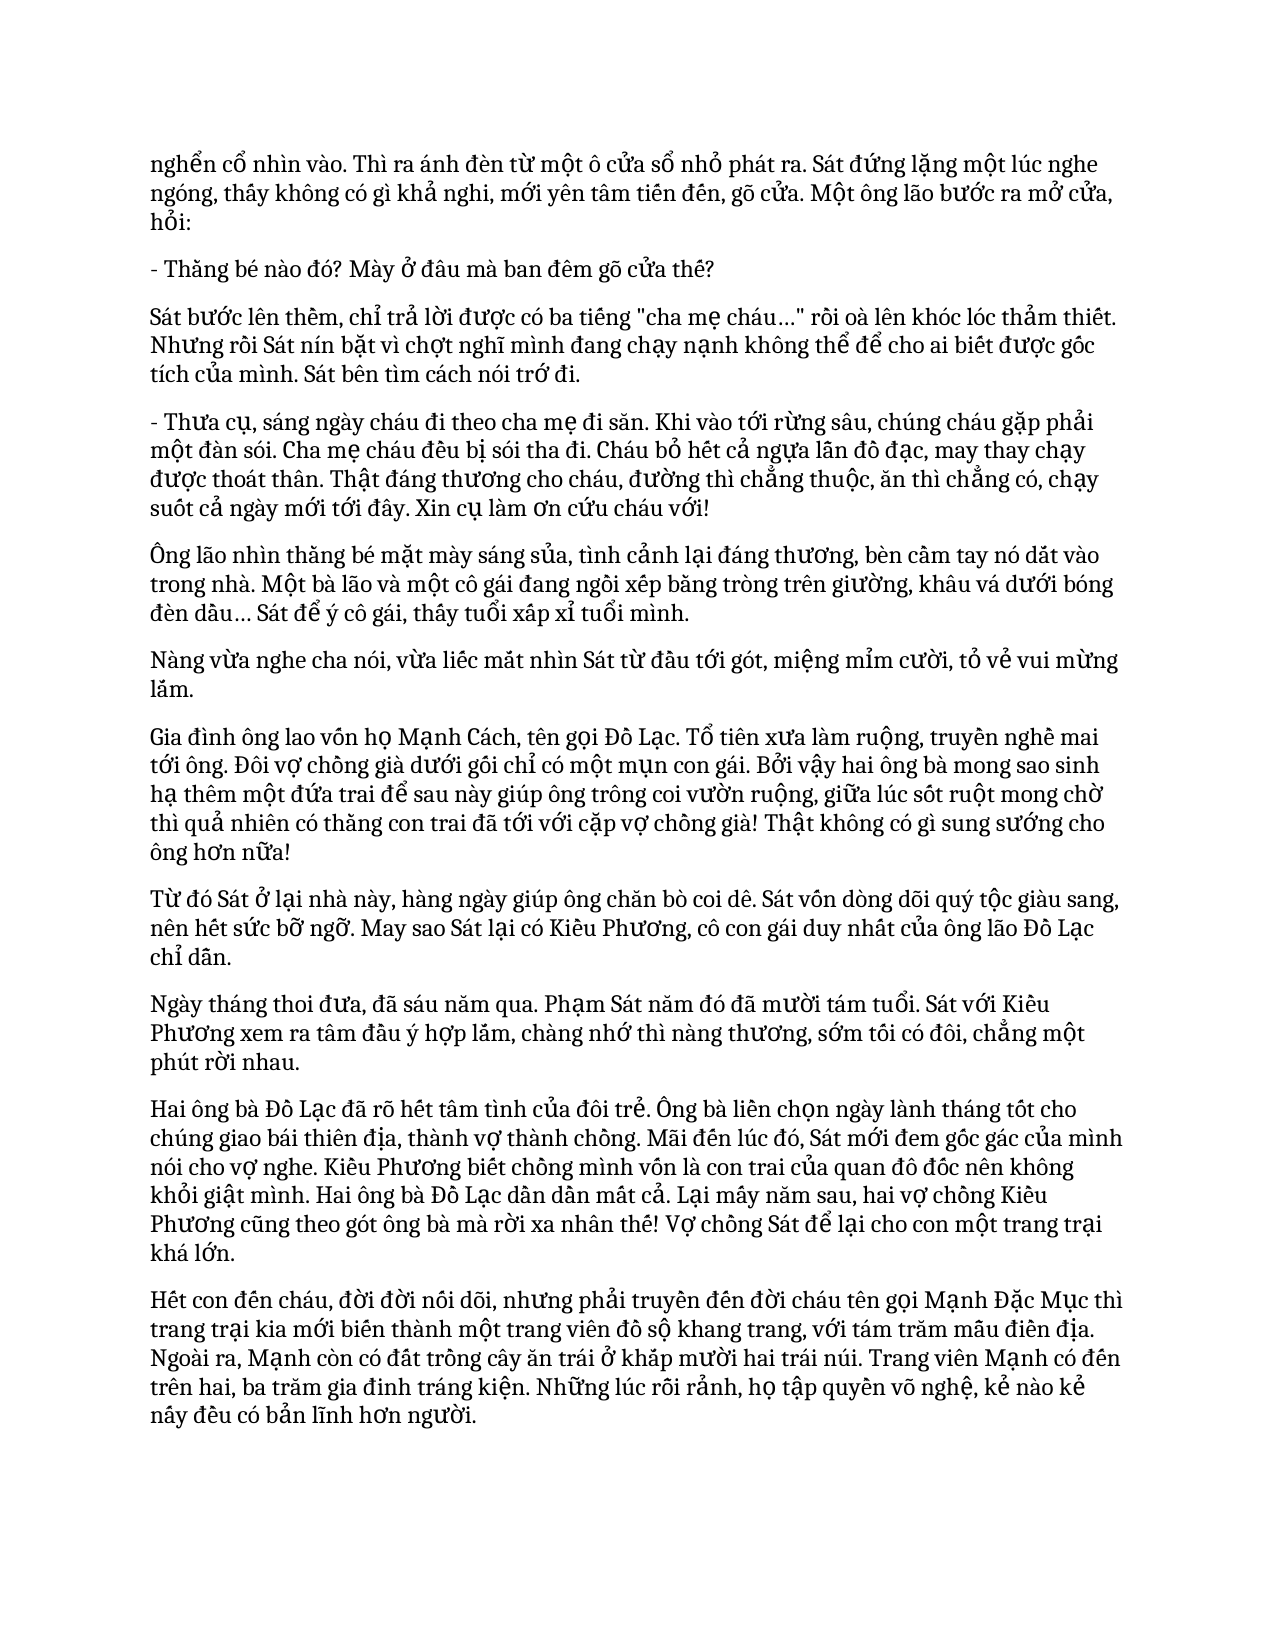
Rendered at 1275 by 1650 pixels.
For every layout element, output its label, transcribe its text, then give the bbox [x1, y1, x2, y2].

text Từ đó Sát ở lại nhà này, hàng ngày giúp ông chăn bò coi dê. Sát vốn dòng dõi quý tộc giàu sang, nên hết sức bỡ ngỡ. May sao Sát lại có Kiều Phương, cô con gái duy nhất của ông lão Đồ Lạc chỉ dẫn. [150, 885, 1125, 971]
text Hai ông bà Đồ Lạc đã rõ hết tâm tình của đôi trẻ. Ông bà liền chọn ngày lành tháng tốt cho chúng giao bái thiên địa, thành vợ thành chồng. Mãi đến lúc đó, Sát mới đem gốc gác của mình nói cho vợ nghe. Kiều Phương biết chồng mình vốn là con trai của quan đô đốc nên không khỏi giật mình. Hai ông bà Đồ Lạc dần dần mất cả. Lại mấy năm sau, hai vợ chồng Kiều Phương cũng theo gót ông bà mà rời xa nhân thế! Vợ chồng Sát để lại cho con một trang trại khá lớn. [150, 1095, 1125, 1267]
text Hết con đến cháu, đời đời nối dõi, nhưng phải truyền đến đời cháu tên gọi Mạnh Đặc Mục thì trang trại kia mới biến thành một trang viên đồ sộ khang trang, với tám trăm mẫu điền địa. Ngoài ra, Mạnh còn có đất trồng cây ăn trái ở khắp mười hai trái núi. Trang viên Mạnh có đến trên hai, ba trăm gia đinh tráng kiện. Những lúc rỗi rảnh, họ tập quyền võ nghệ, kẻ nào kẻ nấy đều có bản lĩnh hơn người. [150, 1286, 1125, 1430]
text Ngày tháng thoi đưa, đã sáu năm qua. Phạm Sát năm đó đã mười tám tuổi. Sát với Kiều Phương xem ra tâm đầu ý hợp lắm, chàng nhớ thì nàng thương, sớm tối có đôi, chẳng một phút rời nhau. [150, 990, 1125, 1076]
text Sát bước lên thềm, chỉ trả lời được có ba tiếng "cha mẹ cháu…" rồi oà lên khóc lóc thảm thiết. Nhưng rồi Sát nín bặt vì chợt nghĩ mình đang chạy nạnh không thể để cho ai biết được gốc tích của mình. Sát bên tìm cách nói trớ đi. [150, 302, 1125, 389]
text - Thưa cụ, sáng ngày cháu đi theo cha mẹ đi săn. Khi vào tới rừng sâu, chúng cháu gặp phải một đàn sói. Cha mẹ cháu đều bị sói tha đi. Cháu bỏ hết cả ngựa lẫn đồ đạc, may thay chạy được thoát thân. Thật đáng thương cho cháu, đường thì chẳng thuộc, ăn thì chẳng có, chạy suốt cả ngày mới tới đây. Xin cụ làm ơn cứu cháu với! [150, 407, 1125, 522]
text - Thằng bé nào đó? Mày ở đâu mà ban đêm gõ cửa thế? [150, 255, 1125, 284]
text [150, 150, 1125, 236]
text Gia đình ông lao vốn họ Mạnh Cách, tên gọi Đồ Lạc. Tổ tiên xưa làm ruộng, truyền nghề mai tới ông. Đôi vợ chồng già dưới gối chỉ có một mụn con gái. Bởi vậy hai ông bà mong sao sinh hạ thêm một đứa trai để sau này giúp ông trông coi vườn ruộng, giữa lúc sốt ruột mong chờ thì quả nhiên có thằng con trai đã tới với cặp vợ chồng già! Thật không có gì sung sướng cho ông hơn nữa! [150, 722, 1125, 866]
text Nàng vừa nghe cha nói, vừa liếc mắt nhìn Sát từ đầu tới gót, miệng mỉm cười, tỏ vẻ vui mừng lắm. [150, 646, 1125, 704]
text Ông lão nhìn thằng bé mặt mày sáng sủa, tình cảnh lại đáng thương, bèn cầm tay nó dắt vào trong nhà. Một bà lão và một cô gái đang ngồi xếp bằng tròng trên giường, khâu vá dưới bóng đèn dầu… Sát để ý cô gái, thấy tuổi xấp xỉ tuổi mình. [150, 541, 1125, 627]
